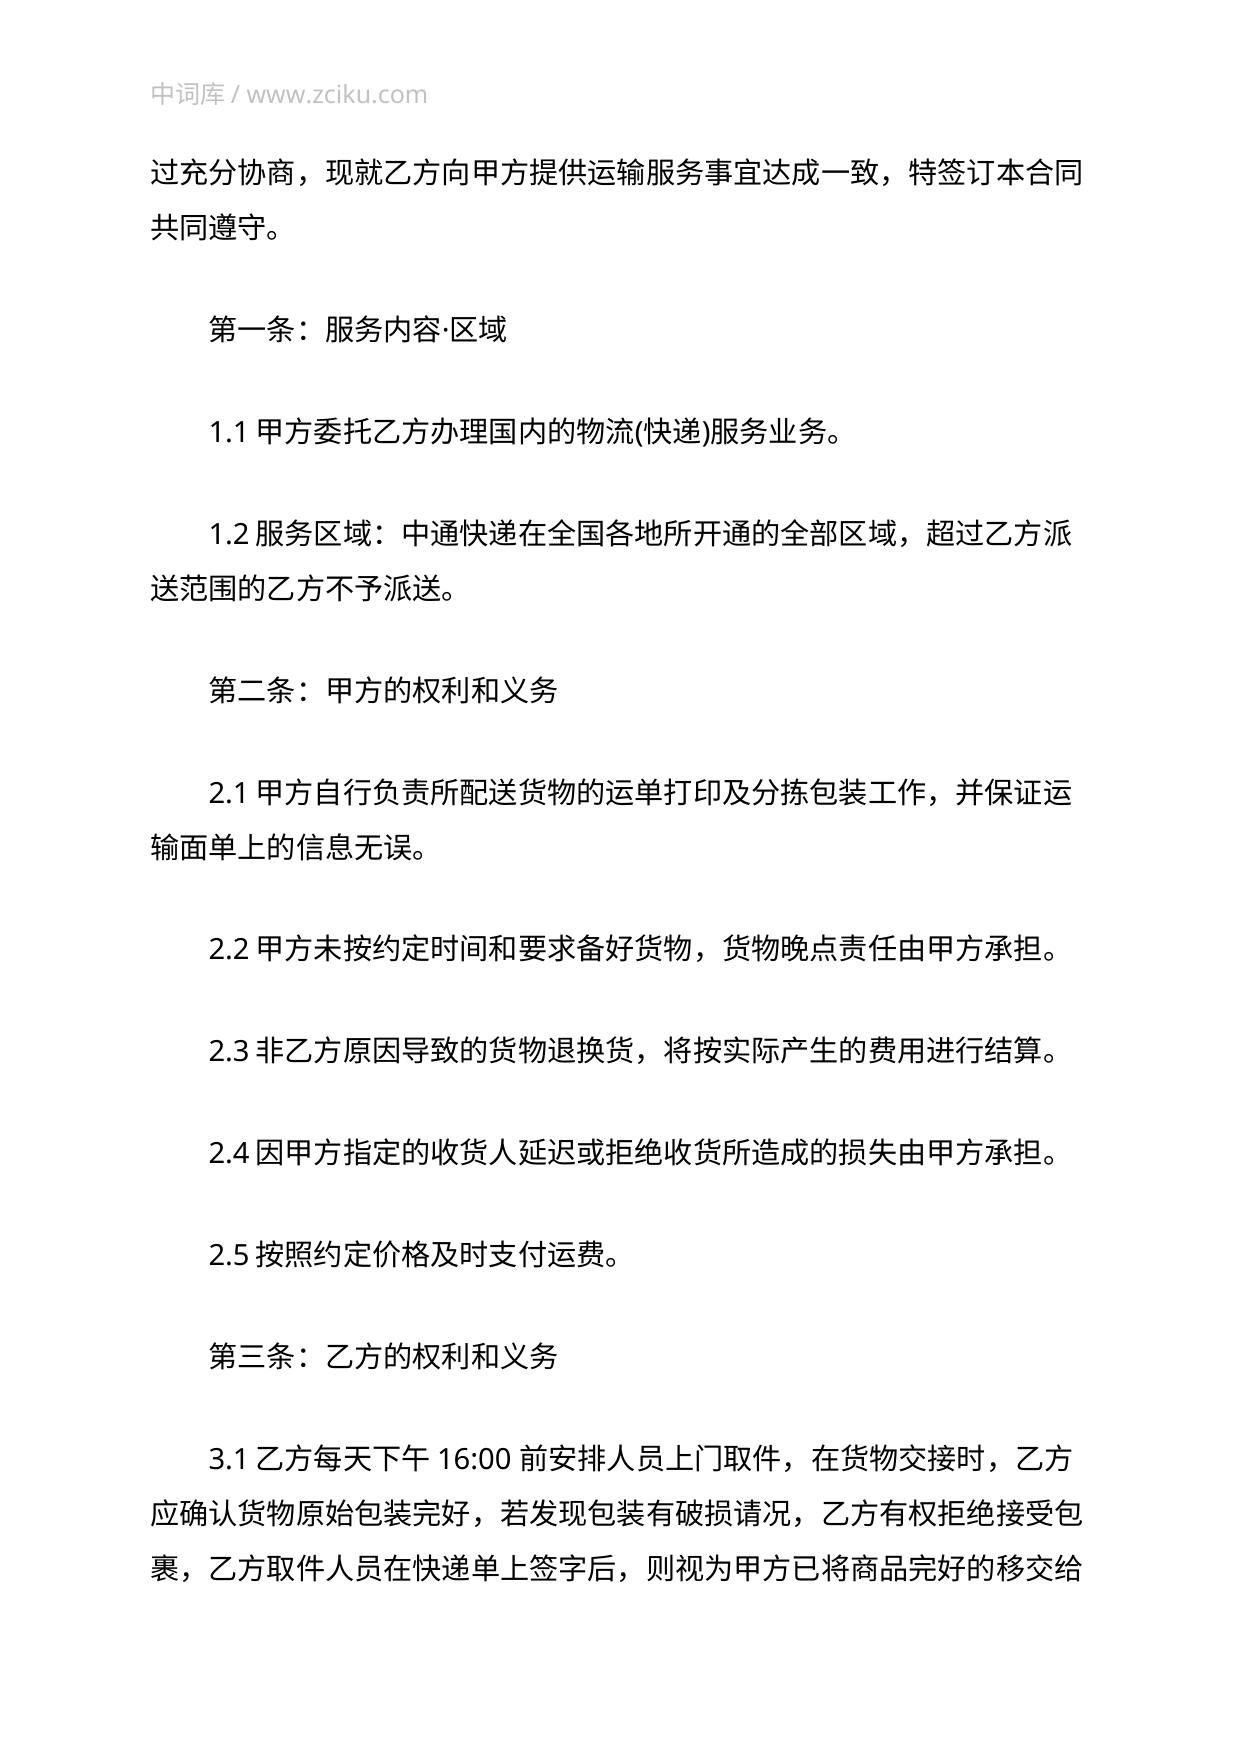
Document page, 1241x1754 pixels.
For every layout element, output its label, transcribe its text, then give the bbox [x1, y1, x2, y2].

text 第一条：服务内容·区域 [150, 307, 1090, 349]
text 2.5按照约定价格及时支付运费。 [150, 1232, 1090, 1274]
text 第二条：甲方的权利和义务 [150, 667, 1090, 710]
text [150, 150, 1090, 247]
text 2.3非乙方原因导致的货物退换货，将按实际产生的费用进行结算。 [150, 1028, 1090, 1070]
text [150, 1436, 1090, 1588]
text 2.1甲方自行负责所配送货物的运单打印及分拣包装工作，并保证运输面单上的信息无误。 [150, 769, 1090, 866]
text 2.4因甲方指定的收货人延迟或拒绝收货所造成的损失由甲方承担。 [150, 1130, 1090, 1172]
text 2.2甲方未按约定时间和要求备好货物，货物晚点责任由甲方承担。 [150, 926, 1090, 968]
text 第三条：乙方的权利和义务 [150, 1334, 1090, 1376]
text 1.1甲方委托乙方办理国内的物流(快递)服务业务。 [150, 409, 1090, 451]
text 1.2服务区域：中通快递在全国各地所开通的全部区域，超过乙方派送范围的乙方不予派送。 [150, 511, 1090, 608]
